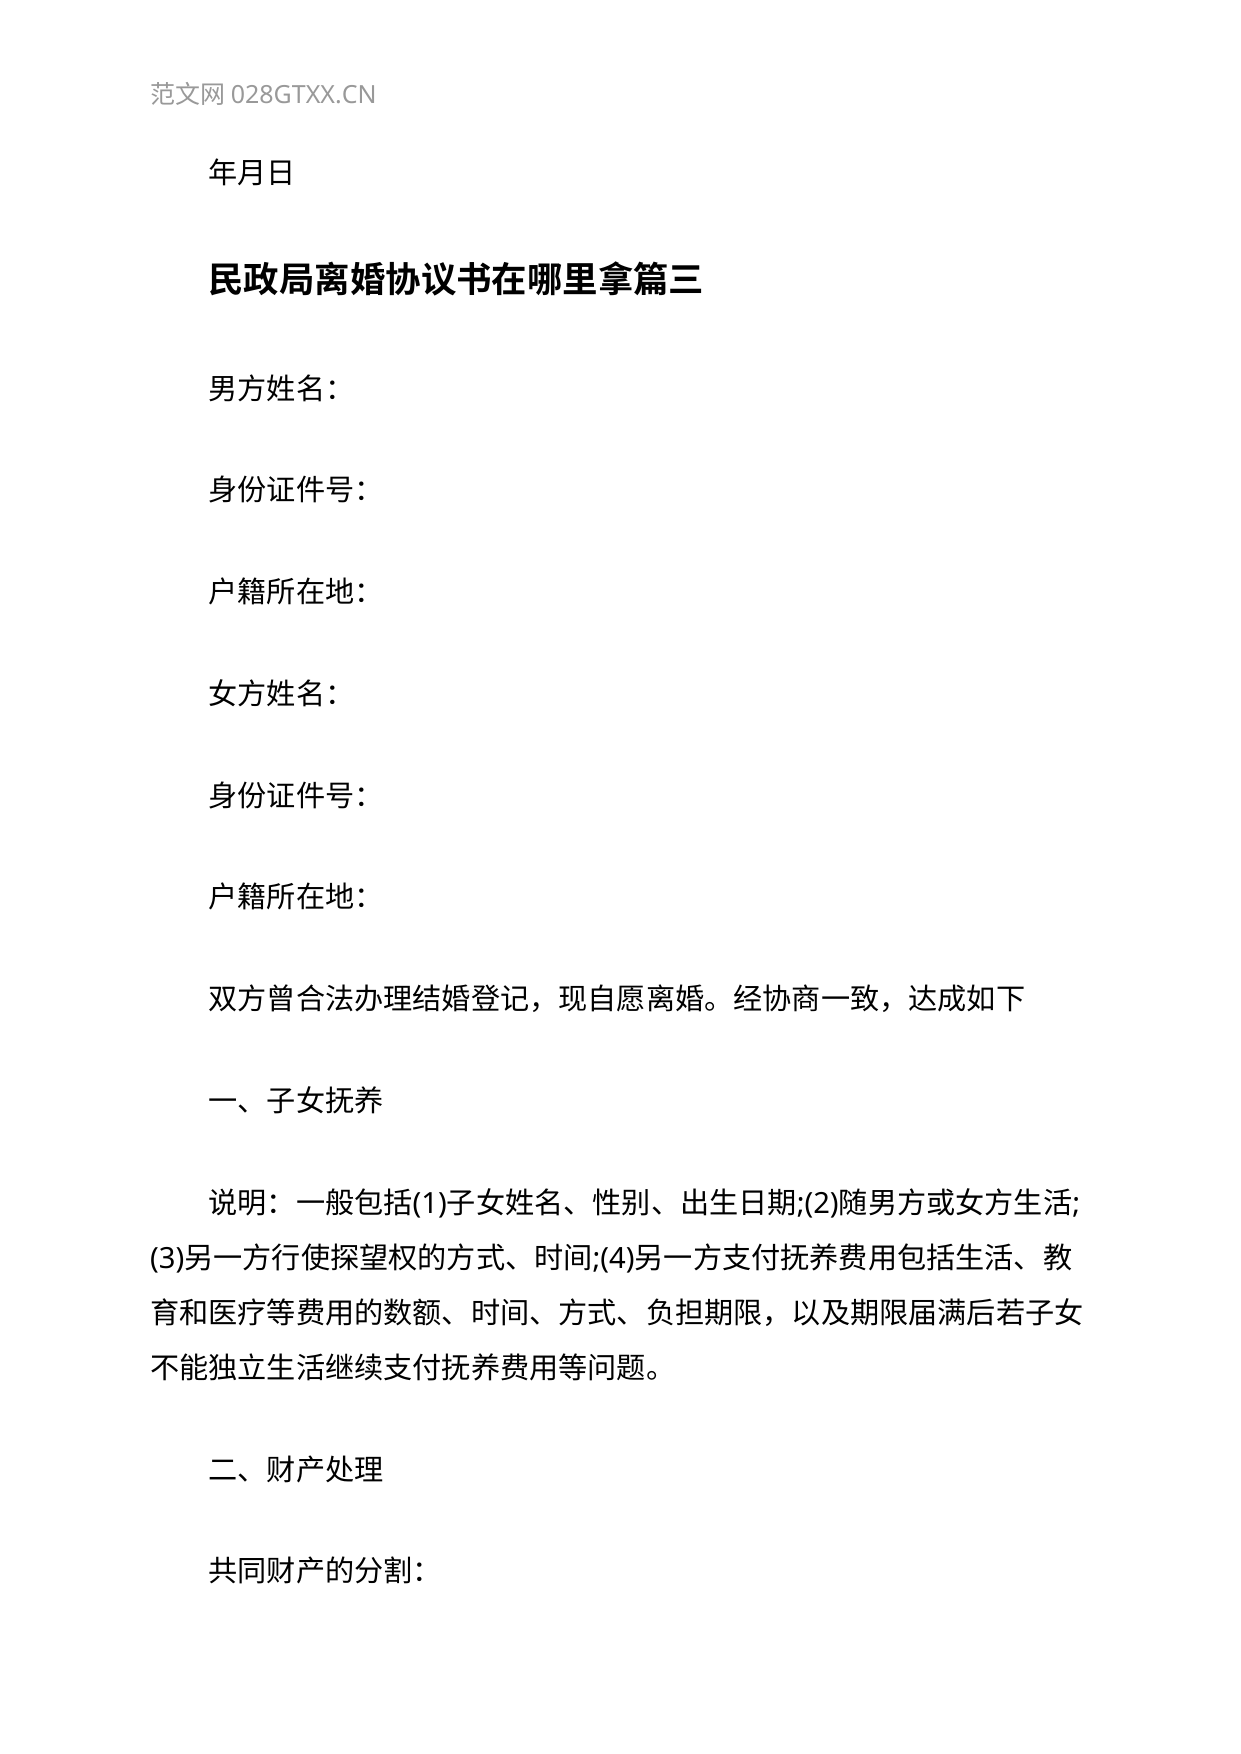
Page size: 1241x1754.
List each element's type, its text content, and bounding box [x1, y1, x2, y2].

text 共同财产的分割： [150, 1548, 1090, 1590]
text 女方姓名： [150, 671, 1090, 713]
text 二、财产处理 [150, 1446, 1090, 1488]
text 民政局离婚协议书在哪里拿篇三 [150, 252, 1090, 303]
text 户籍所在地： [150, 874, 1090, 916]
text 说明：一般包括(1)子女姓名、性别、出生日期;(2)随男方或女方生活;(3)另一方行使探望权的方式、时间;(4)另一方支付抚养费用包括生活、教育和医疗等费用的数额、时间、方式、负担期限，以及期限届满后若子女不能独立生活继续支付抚养费用等问题。 [150, 1179, 1090, 1387]
text 一、子女抚养 [150, 1078, 1090, 1120]
text 年月日 [150, 150, 1090, 192]
text 身份证件号： [150, 467, 1090, 509]
text 户籍所在地： [150, 569, 1090, 611]
text 身份证件号： [150, 772, 1090, 814]
text 双方曾合法办理结婚登记，现自愿离婚。经协商一致，达成如下 [150, 976, 1090, 1018]
text 男方姓名： [150, 365, 1090, 407]
